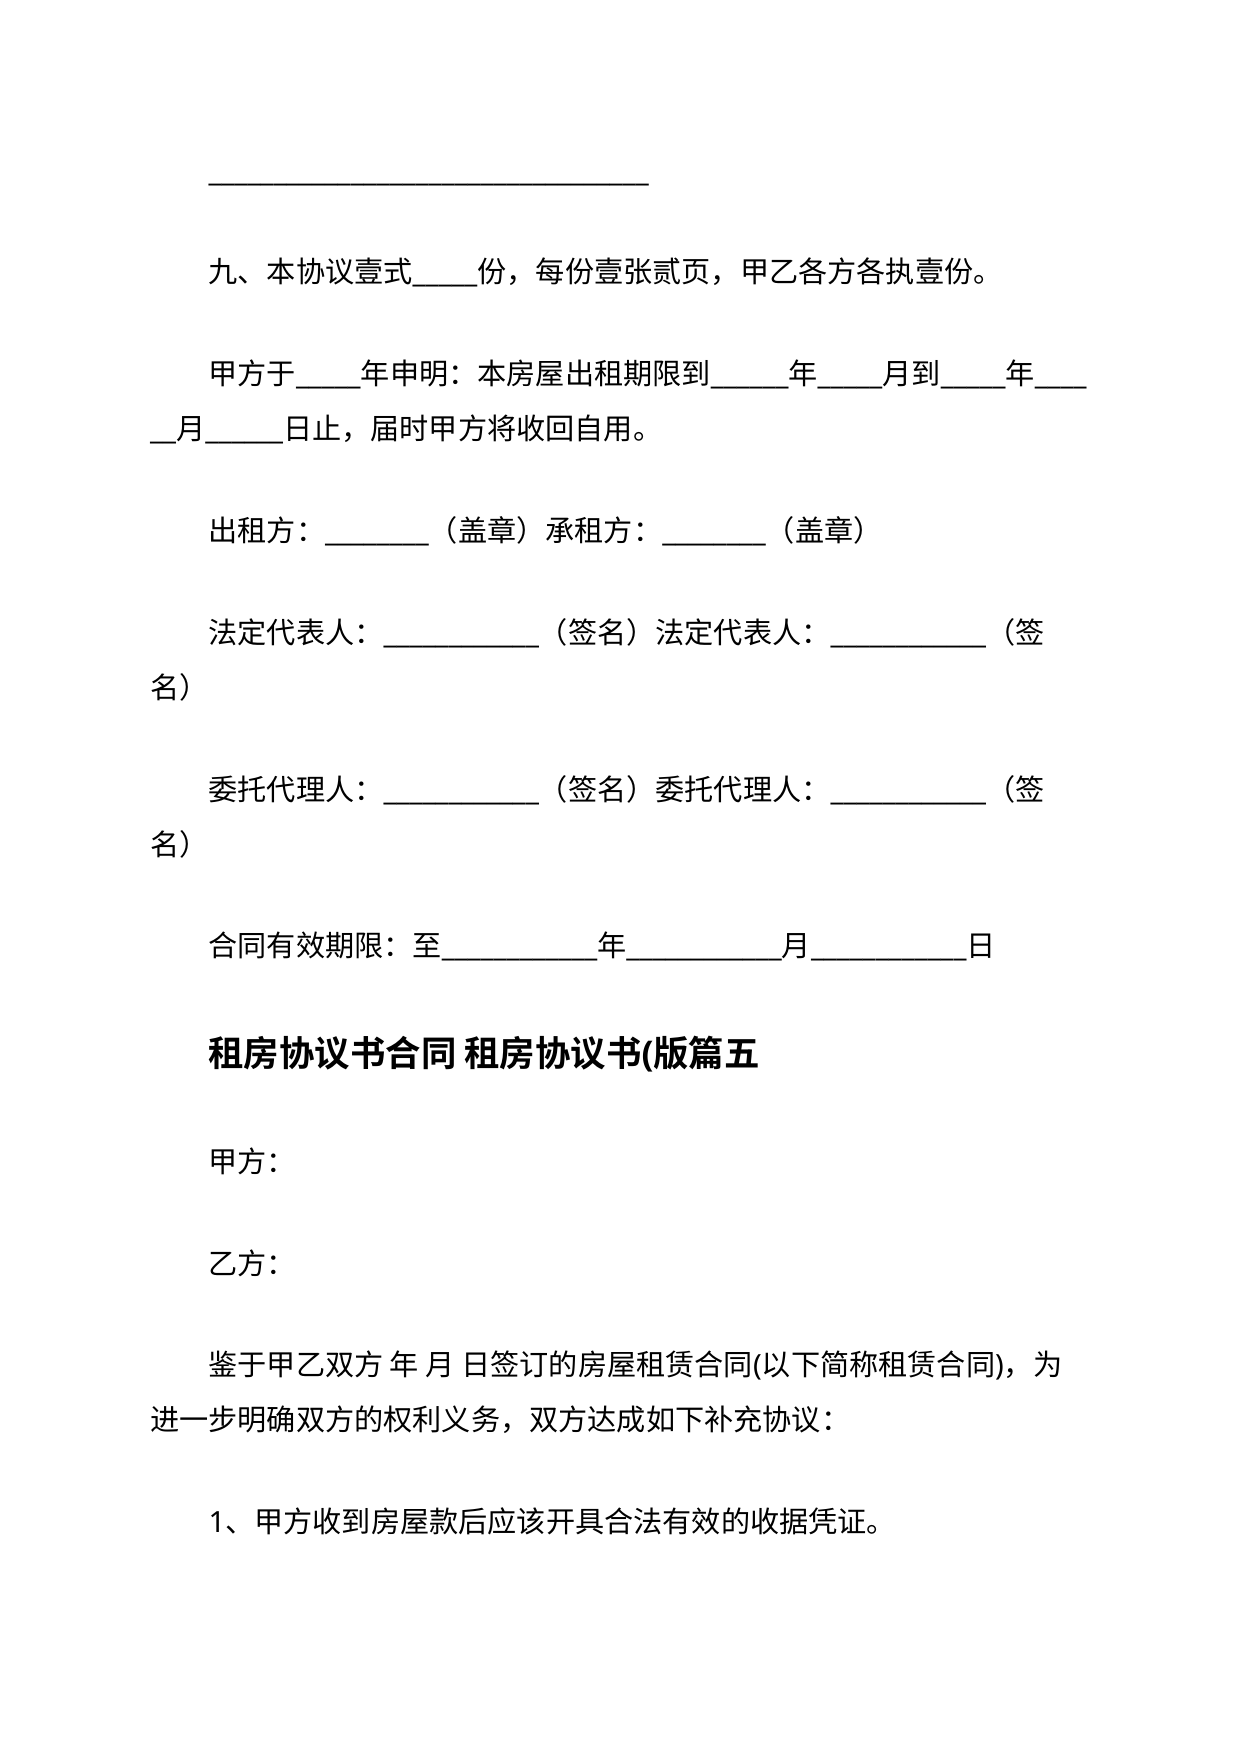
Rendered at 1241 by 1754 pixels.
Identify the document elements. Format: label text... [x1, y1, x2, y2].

text 九、本协议壹式_____份，每份壹张贰页，甲乙各方各执壹份。 [150, 248, 1090, 291]
text 法定代表人：____________（签名）法定代表人：____________（签名） [150, 609, 1090, 707]
text 甲方： [150, 1138, 1090, 1181]
text __________________________________ [150, 150, 1090, 190]
text 合同有效期限：至____________年____________月____________日 [150, 923, 1090, 965]
text 委托代理人：____________（签名）委托代理人：____________（签名） [150, 766, 1090, 863]
text 鉴于甲乙双方 年 月 日签订的房屋租赁合同(以下简称租赁合同)，为进一步明确双方的权利义务，双方达成如下补充协议： [150, 1342, 1090, 1439]
text 租房协议书合同 租房协议书(版篇五 [150, 1025, 1090, 1076]
text 出租方：________（盖章）承租方：________（盖章） [150, 507, 1090, 550]
text 1、甲方收到房屋款后应该开具合法有效的收据凭证。 [150, 1499, 1090, 1541]
text 甲方于_____年申明：本房屋出租期限到______年_____月到_____年______月______日止，届时甲方将收回自用。 [150, 350, 1090, 448]
text 乙方： [150, 1240, 1090, 1282]
